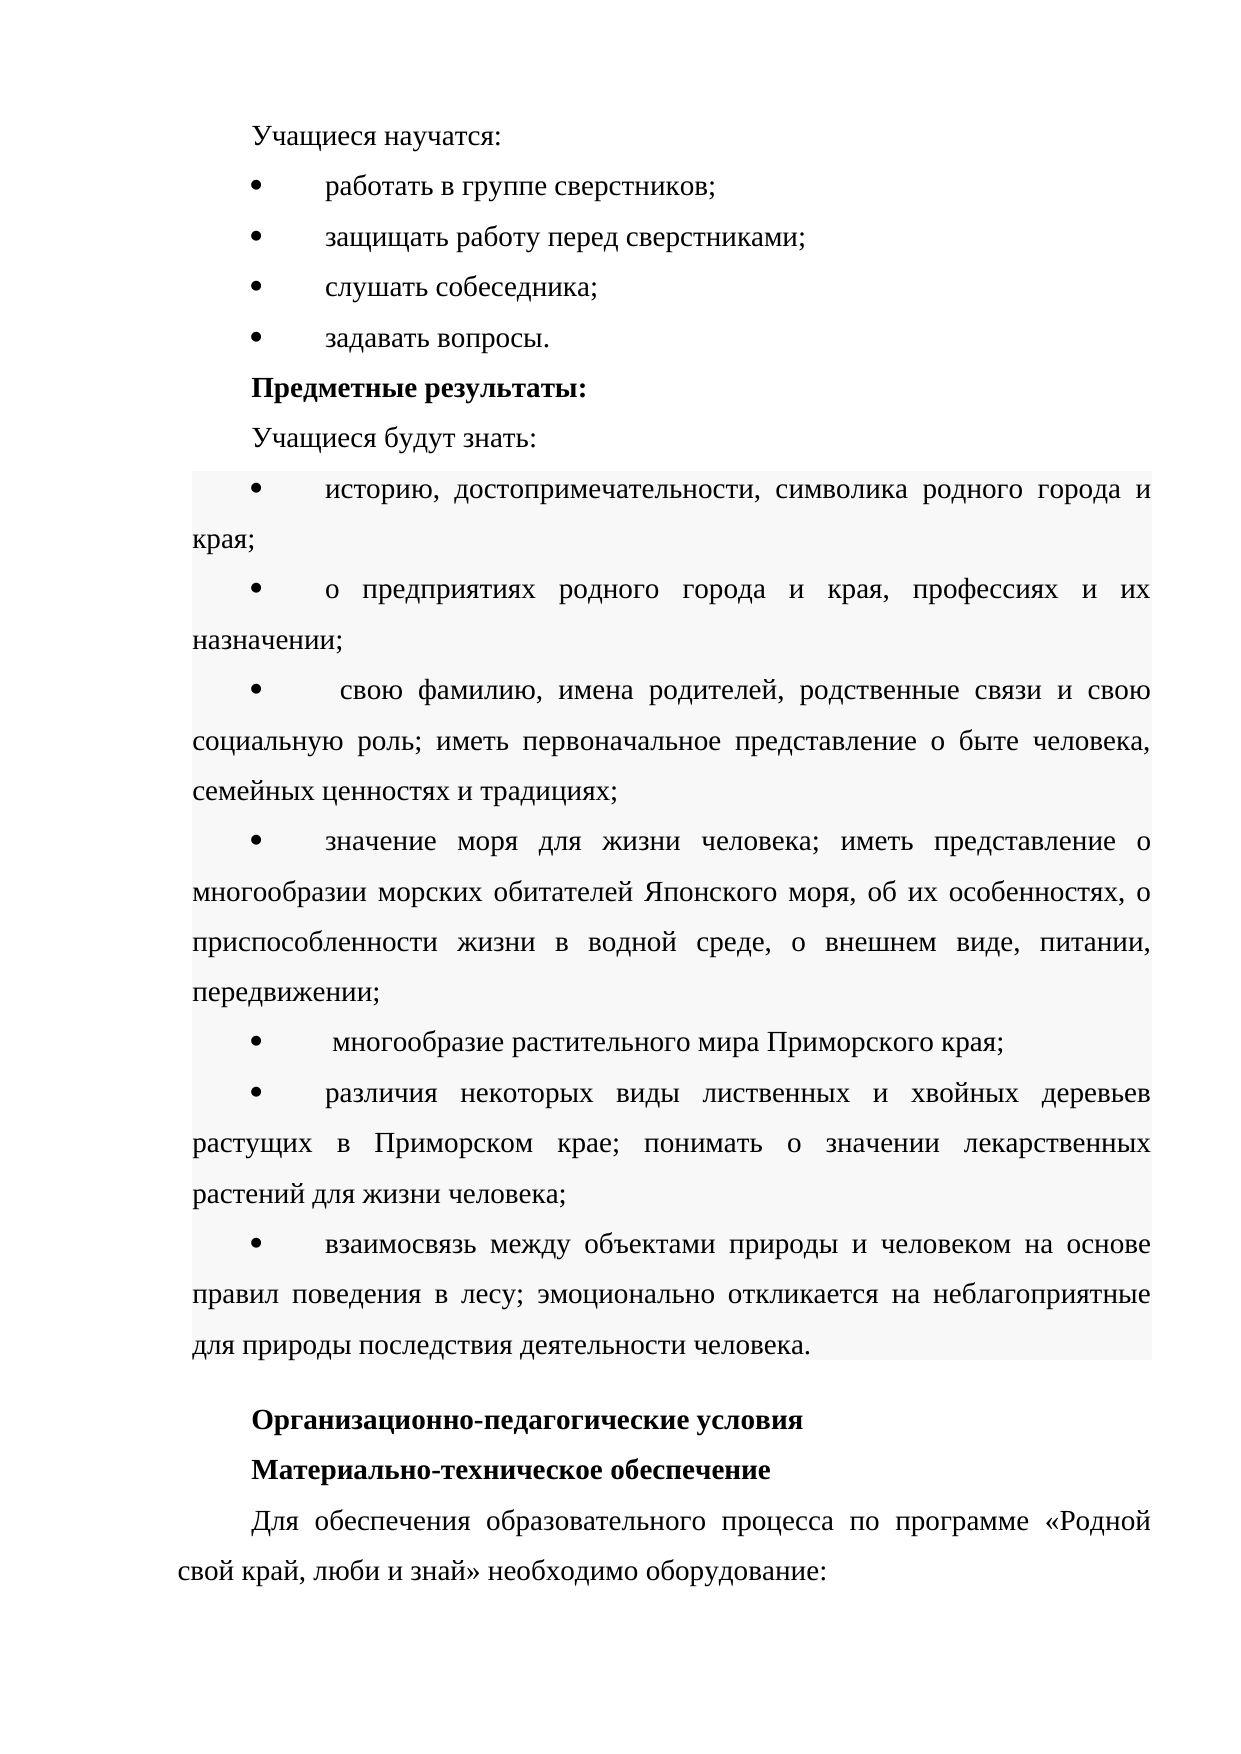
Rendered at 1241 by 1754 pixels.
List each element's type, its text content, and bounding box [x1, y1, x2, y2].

text Предметные результаты: [177, 370, 1152, 404]
text Для обеспечения образовательного процесса по программе «Родной свой край, люби и знай» необходимо оборудование: [177, 1503, 1152, 1587]
text Учащиеся научатся: [177, 118, 1152, 152]
list свою фамилию, имена родителей, родственные связи и свою социальную роль; иметь первоначальное представление о быте человека, семейных ценностях и традициях; [192, 672, 1152, 806]
list взаимосвязь между объектами природы и человеком на основе правил поведения в лесу; эмоционально откликается на неблагоприятные для природы последствия деятельности человека. [192, 1226, 1152, 1360]
list слушать собеседника; [177, 269, 1152, 303]
text Учащиеся будут знать: [177, 420, 1152, 454]
list защищать работу перед сверстниками; [177, 219, 1152, 252]
list о предприятиях родного города и края, профессиях и их назначении; [192, 571, 1152, 655]
list различия некоторых виды лиственных и хвойных деревьев растущих в Приморском крае; понимать о значении лекарственных растений для жизни человека; [192, 1075, 1152, 1209]
list многообразие растительного мира Приморского края; [192, 1024, 1152, 1058]
list работать в группе сверстников; [177, 168, 1152, 202]
text Организационно-педагогические условия [177, 1402, 1152, 1436]
list задавать вопросы. [177, 320, 1152, 353]
list историю, достопримечательности, символика родного города и края; [192, 471, 1152, 555]
list значение моря для жизни человека; иметь представление о многообразии морских обитателей Японского моря, об их особенностях, о приспособленности жизни в водной среде, о внешнем виде, питании, передвижении; [192, 823, 1152, 1008]
text Материально-техническое обеспечение [177, 1452, 1152, 1486]
